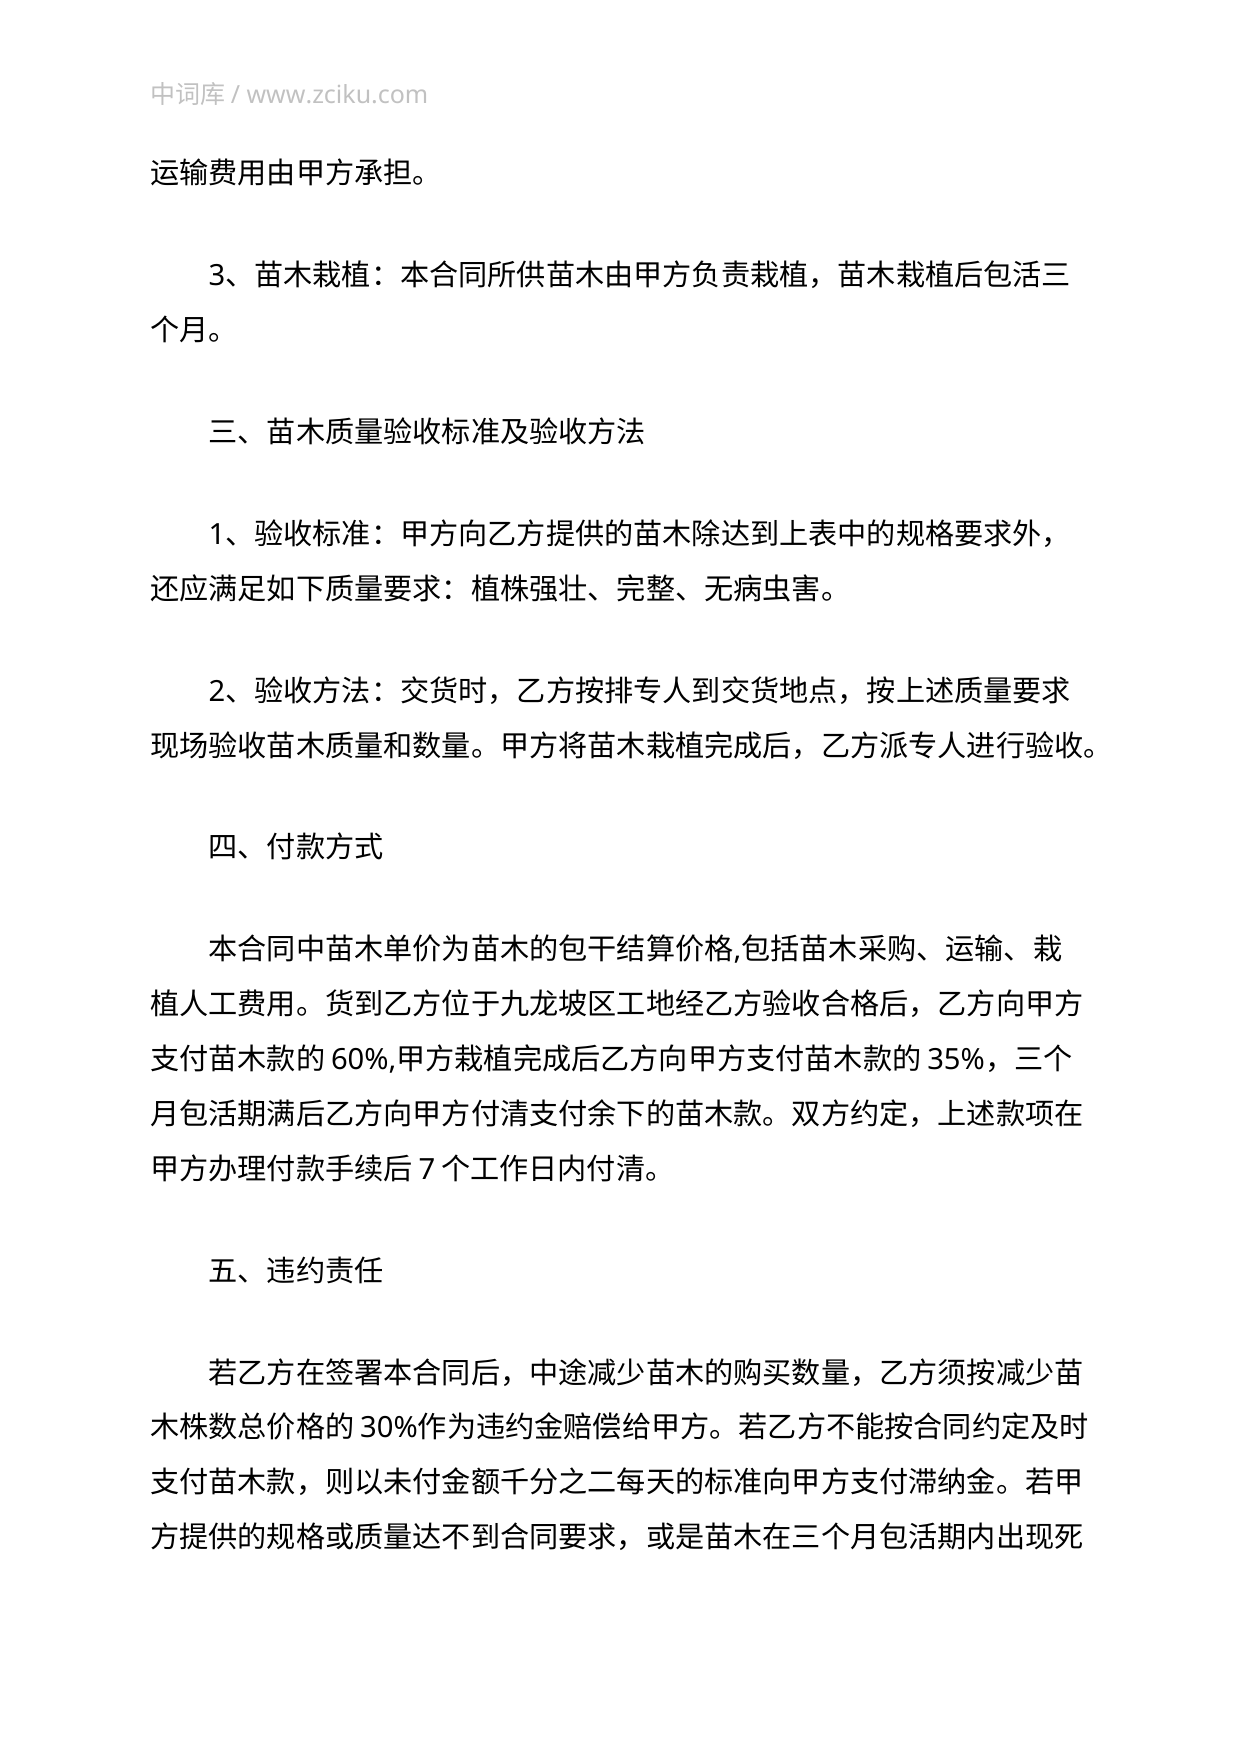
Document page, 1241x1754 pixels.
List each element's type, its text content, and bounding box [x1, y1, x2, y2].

text 2、验收方法：交货时，乙方按排专人到交货地点，按上述质量要求现场验收苗木质量和数量。甲方将苗木栽植完成后，乙方派专人进行验收。 [150, 667, 1090, 764]
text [150, 150, 1090, 192]
text 本合同中苗木单价为苗木的包干结算价格,包括苗木采购、运输、栽植人工费用。货到乙方位于九龙坡区工地经乙方验收合格后，乙方向甲方支付苗木款的60%,甲方栽植完成后乙方向甲方支付苗木款的35%，三个月包活期满后乙方向甲方付清支付余下的苗木款。双方约定，上述款项在甲方办理付款手续后7个工作日内付清。 [150, 926, 1090, 1188]
text 3、苗木栽植：本合同所供苗木由甲方负责栽植，苗木栽植后包活三个月。 [150, 252, 1090, 349]
text 四、付款方式 [150, 824, 1090, 866]
text 五、违约责任 [150, 1247, 1090, 1290]
text 三、苗木质量验收标准及验收方法 [150, 408, 1090, 451]
text 1、验收标准：甲方向乙方提供的苗木除达到上表中的规格要求外，还应满足如下质量要求：植株强壮、完整、无病虫害。 [150, 510, 1090, 608]
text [150, 1349, 1090, 1556]
